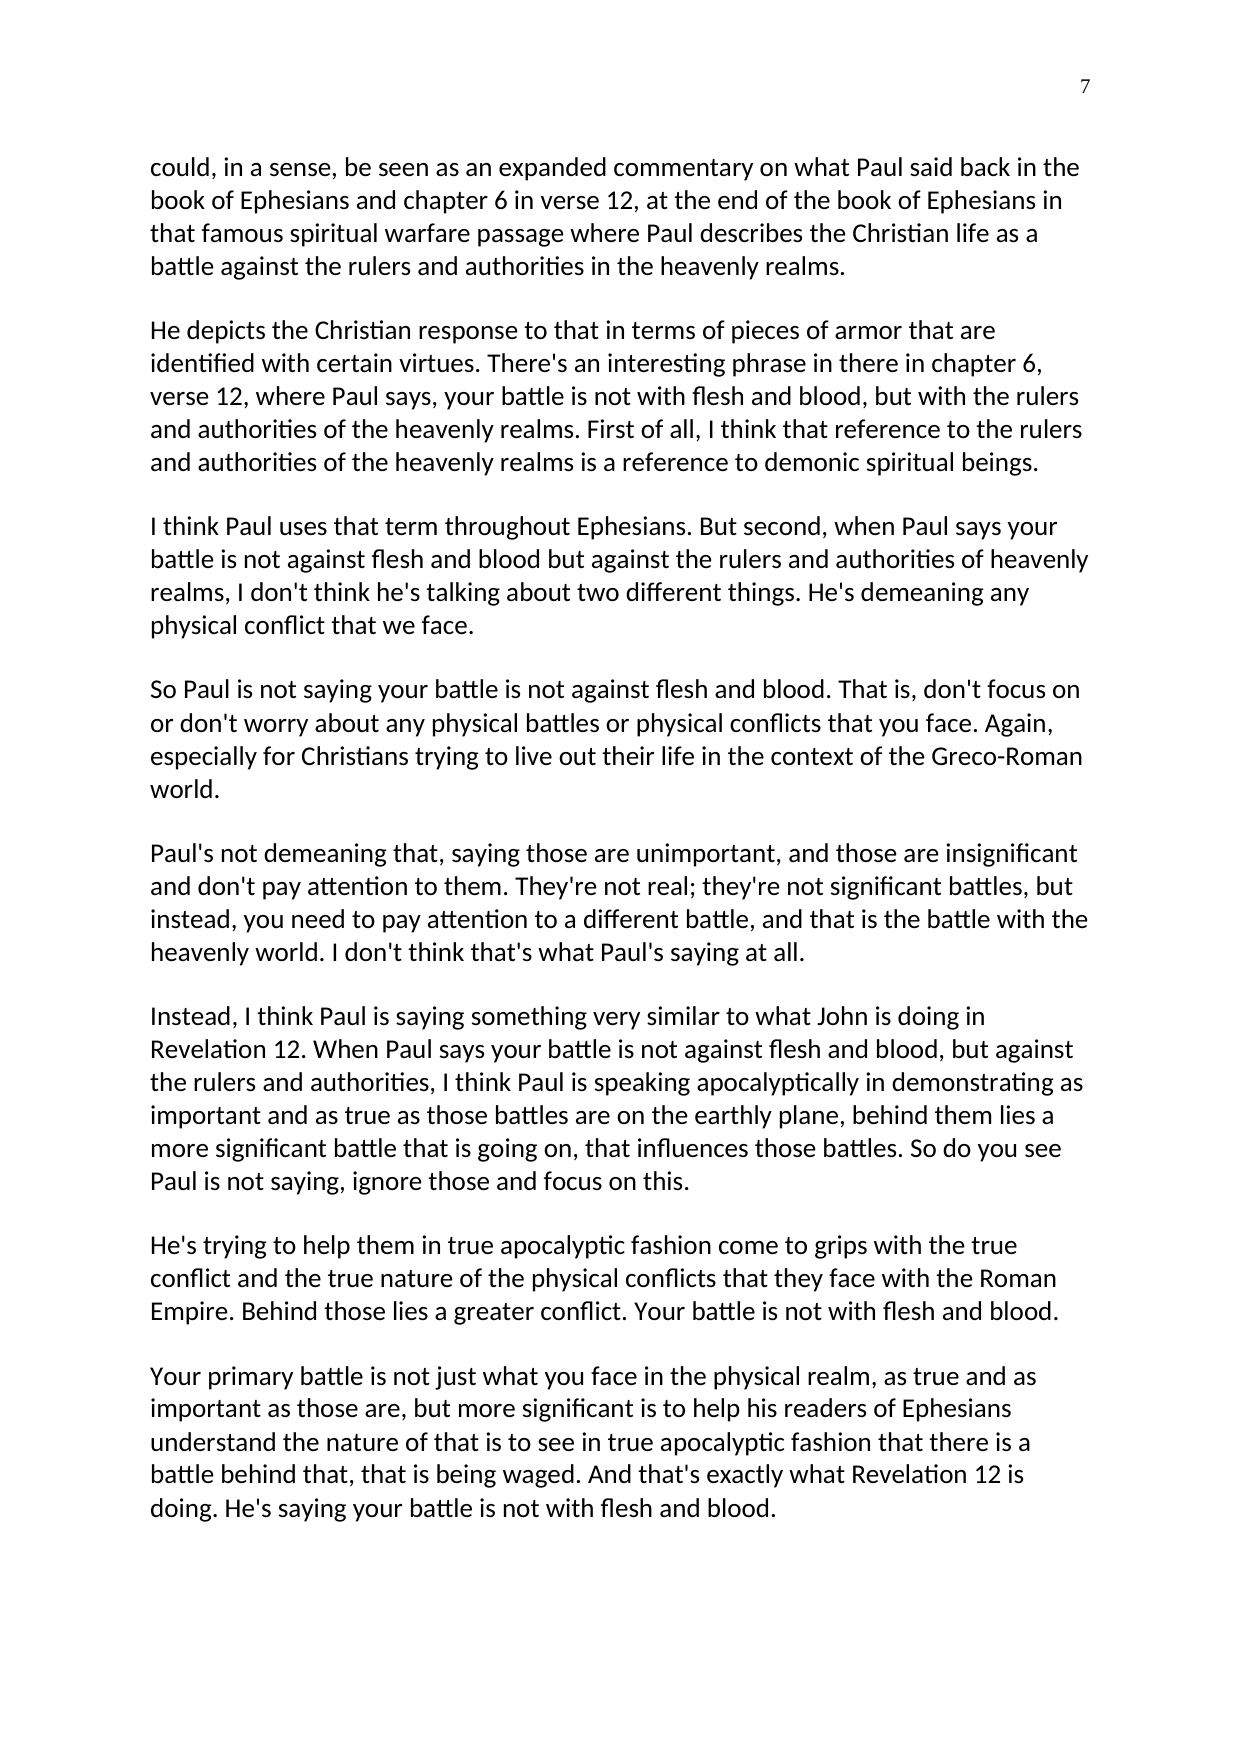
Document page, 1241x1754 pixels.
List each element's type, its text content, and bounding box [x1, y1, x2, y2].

text Your primary battle is not just what you face in the physical realm, as true and as important as those are, but more significant is to help his readers of Ephesians understand the nature of that is to see in true apocalyptic fashion that there is a battle behind that, that is being waged. And that's exactly what Revelation 12 is doing. He's saying your battle is not with flesh and blood. [150, 1359, 1090, 1524]
text So Paul is not saying your battle is not against flesh and blood. That is, don't focus on or don't worry about any physical battles or physical conflicts that you face. Again, especially for Christians trying to live out their life in the context of the Greco-Roman world. [150, 673, 1090, 805]
text He's trying to help them in true apocalyptic fashion come to grips with the true conflict and the true nature of the physical conflicts that they face with the Roman Empire. Behind those lies a greater conflict. Your battle is not with flesh and blood. [150, 1228, 1090, 1327]
text He depicts the Christian response to that in terms of pieces of armor that are identified with certain virtues. There's an interesting phrase in there in chapter 6, verse 12, where Paul says, your battle is not with flesh and blood, but with the rulers and authorities of the heavenly realms. First of all, I think that reference to the rulers and authorities of the heavenly realms is a reference to demonic spiritual beings. [150, 313, 1090, 478]
text I think Paul uses that term throughout Ephesians. But second, when Paul says your battle is not against flesh and blood but against the rulers and authorities of heavenly realms, I don't think he's talking about two different things. He's demeaning any physical conflict that we face. [150, 509, 1090, 642]
text Instead, I think Paul is saying something very similar to what John is doing in Revelation 12. When Paul says your battle is not against flesh and blood, but against the rulers and authorities, I think Paul is speaking apocalyptically in demonstrating as important and as true as those battles are on the earthly plane, behind them lies a more significant battle that is going on, that influences those battles. So do you see Paul is not saying, ignore those and focus on this. [150, 999, 1090, 1197]
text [150, 150, 1090, 282]
text Paul's not demeaning that, saying those are unimportant, and those are insignificant and don't pay attention to them. They're not real; they're not significant battles, but instead, you need to pay attention to a different battle, and that is the battle with the heavenly world. I don't think that's what Paul's saying at all. [150, 836, 1090, 968]
